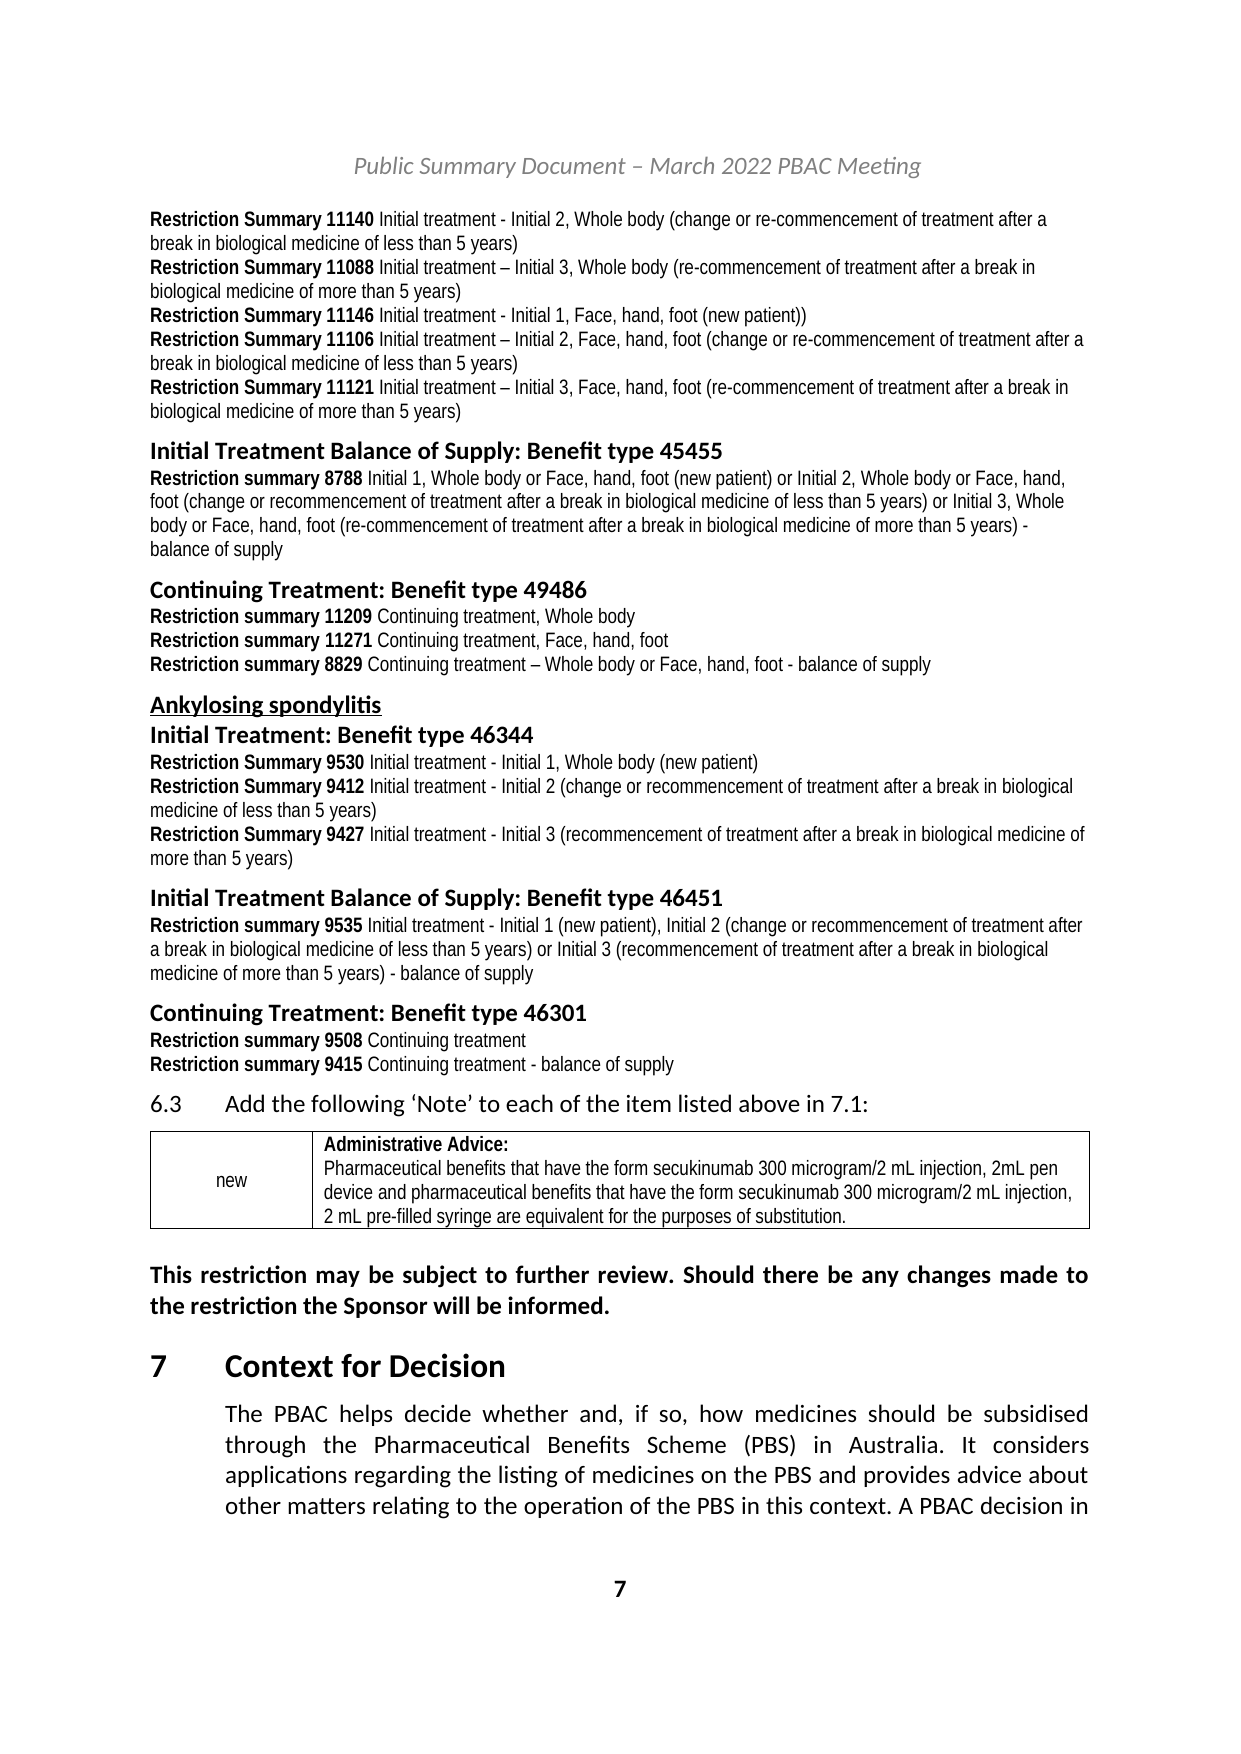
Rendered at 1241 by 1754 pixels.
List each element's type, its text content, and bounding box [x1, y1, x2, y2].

text Restriction Summary 9412 Initial treatment - Initial 2 (change or recommencement of treatment after a break in biological medicine of less than 5 years) [150, 774, 1090, 822]
table_header Administrative Advice: Pharmaceutical benefits that have the form secukinumab 300 microgram/2 mL injection, 2mL pen device and pharmaceutical benefits that have the form secukinumab 300 microgram/2 mL injection, 2 mL pre-filled syringe are equivalent for the purposes of substitution. [313, 1132, 1089, 1228]
text Restriction Summary 11140 Initial treatment - Initial 2, Whole body (change or re-commencement of treatment after a break in biological medicine of less than 5 years) [150, 207, 1090, 255]
text Restriction summary 11271 Continuing treatment, Face, hand, foot [150, 628, 1090, 652]
subtitle Context for Decision [150, 1345, 1090, 1386]
text Add the following ‘Note’ to each of the item listed above in 7.1: [150, 1088, 1090, 1118]
text This restriction may be subject to further review. Should there be any changes made to the restriction the Sponsor will be informed. [150, 1259, 1090, 1320]
text Restriction Summary 11106 Initial treatment – Initial 2, Face, hand, foot (change or re-commencement of treatment after a break in biological medicine of less than 5 years) [150, 327, 1090, 374]
text Restriction summary 9415 Continuing treatment - balance of supply [150, 1051, 1090, 1075]
text Restriction Summary 11121 Initial treatment – Initial 3, Face, hand, foot (re-commencement of treatment after a break in biological medicine of more than 5 years) [150, 374, 1090, 422]
text Initial Treatment: Benefit type 46344 [150, 719, 1090, 750]
text Continuing Treatment: Benefit type 46301 [150, 997, 1090, 1027]
text Restriction Summary 11088 Initial treatment – Initial 3, Whole body (re-commencement of treatment after a break in biological medicine of more than 5 years) [150, 255, 1090, 303]
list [225, 1399, 1090, 1521]
text Continuing Treatment: Benefit type 49486 [150, 574, 1090, 604]
text Restriction summary 9535 Initial treatment - Initial 1 (new patient), Initial 2 (change or recommencement of treatment after a break in biological medicine of less than 5 years) or Initial 3 (recommencement of treatment after a break in biological medicine of more than 5 years) - balance of supply [150, 913, 1090, 984]
text Restriction summary 8788 Initial 1, Whole body or Face, hand, foot (new patient) or Initial 2, Whole body or Face, hand, foot (change or recommencement of treatment after a break in biological medicine of less than 5 years) or Initial 3, Whole body or Face, hand, foot (re-commencement of treatment after a break in biological medicine of more than 5 years) - balance of supply [150, 466, 1090, 561]
text Ankylosing spondylitis [150, 689, 1090, 719]
text Restriction summary 8829 Continuing treatment – Whole body or Face, hand, foot - balance of supply [150, 652, 1090, 676]
table_header new [151, 1132, 312, 1228]
text Restriction Summary 9530 Initial treatment - Initial 1, Whole body (new patient) [150, 750, 1090, 774]
text Restriction Summary 11146 Initial treatment - Initial 1, Face, hand, foot (new patient)) [150, 303, 1090, 327]
text Restriction summary 9508 Continuing treatment [150, 1027, 1090, 1051]
text Restriction Summary 9427 Initial treatment - Initial 3 (recommencement of treatment after a break in biological medicine of more than 5 years) [150, 822, 1090, 869]
text Initial Treatment Balance of Supply: Benefit type 46451 [150, 882, 1090, 913]
text Restriction summary 11209 Continuing treatment, Whole body [150, 604, 1090, 628]
text Initial Treatment Balance of Supply: Benefit type 45455 [150, 435, 1090, 466]
